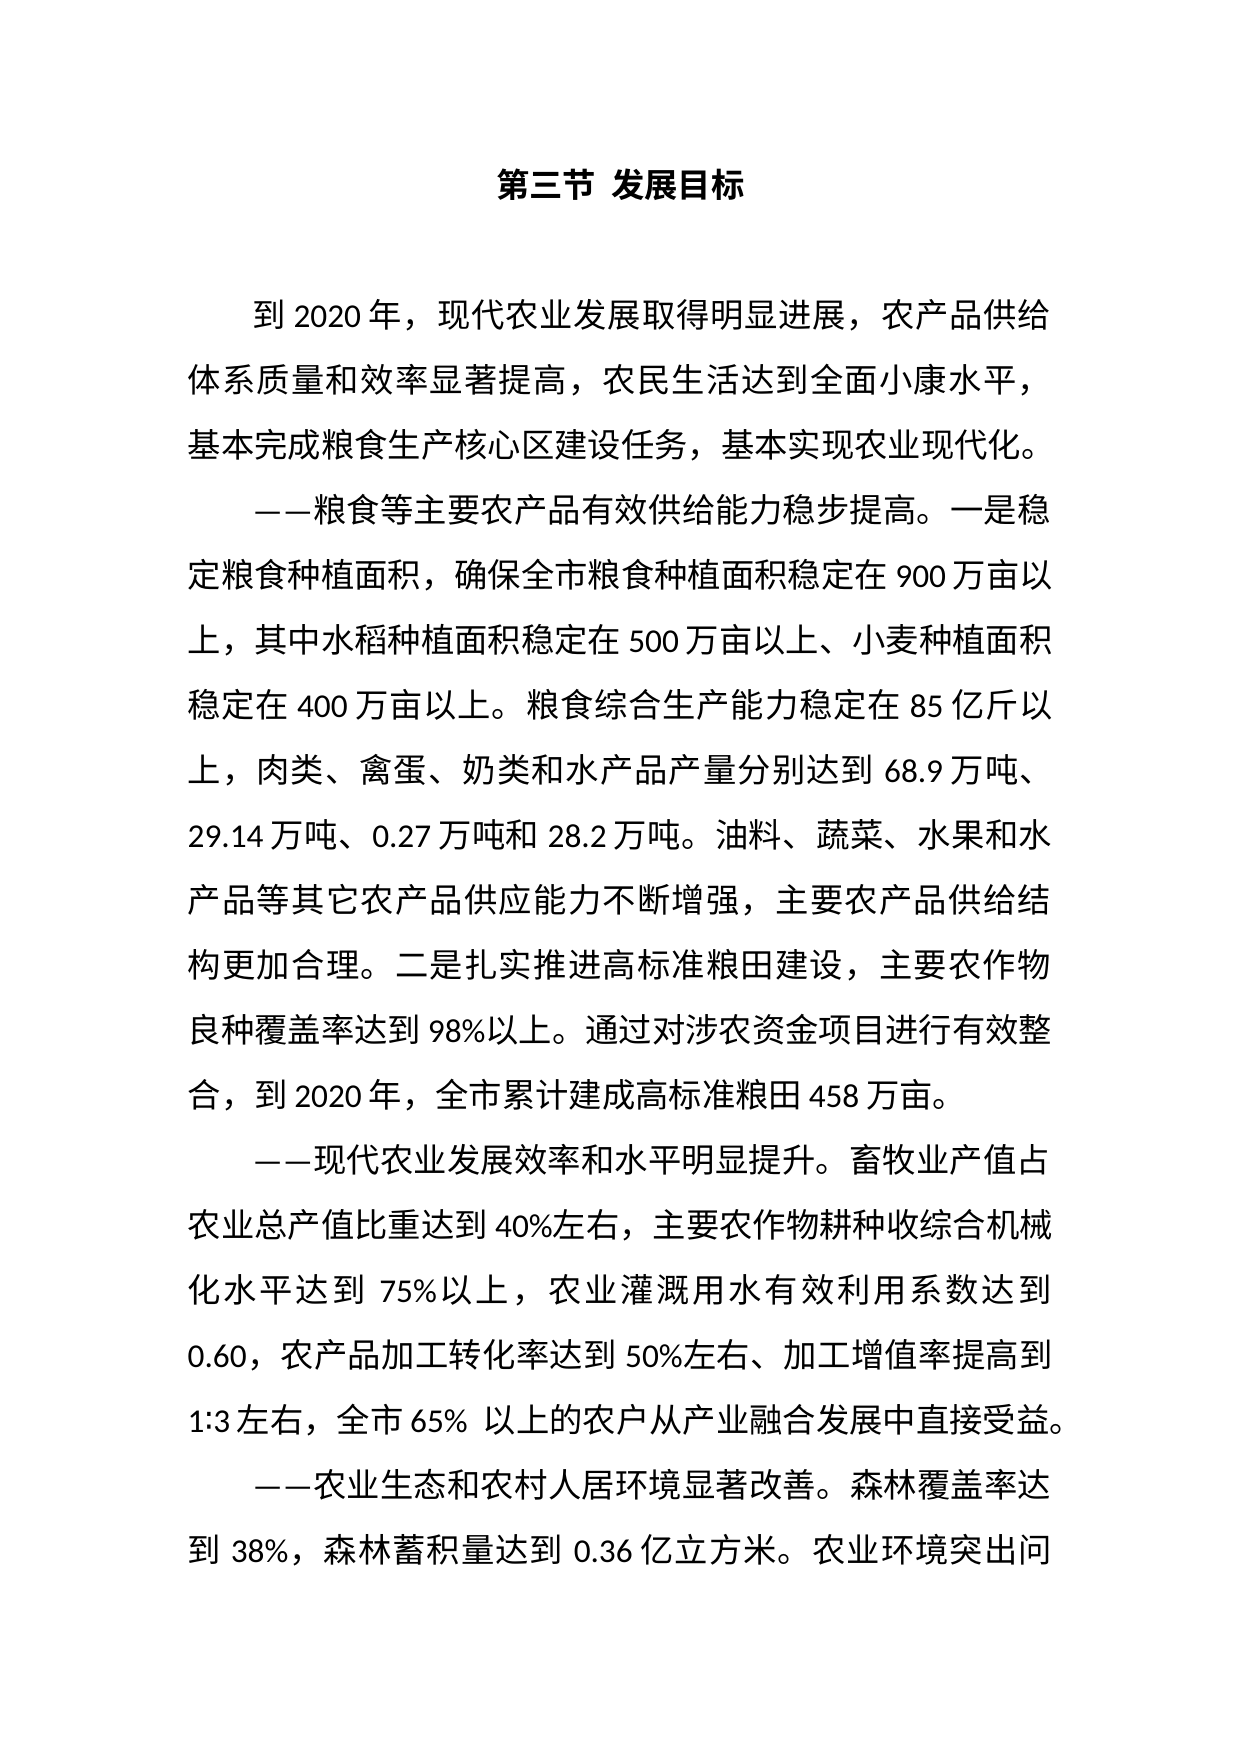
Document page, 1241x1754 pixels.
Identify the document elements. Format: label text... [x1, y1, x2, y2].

text 第三节 发展目标 [187, 150, 1053, 215]
text ——现代农业发展效率和水平明显提升。畜牧业产值占农业总产值比重达到 40%左右，主要农作物耕种收综合机械化水平达到 75%以上，农业灌溉用水有效利用系数达到 0.60，农产品加工转化率达到 50%左右、加工增值率提高到1∶3左右，全市65% 以上的农户从产业融合发展中直接受益。 [187, 1125, 1053, 1450]
text 到2020年，现代农业发展取得明显进展，农产品供给体系质量和效率显著提高，农民生活达到全面小康水平，基本完成粮食生产核心区建设任务，基本实现农业现代化。 [187, 280, 1053, 475]
text ——粮食等主要农产品有效供给能力稳步提高。一是稳定粮食种植面积，确保全市粮食种植面积稳定在900万亩以上，其中水稻种植面积稳定在500万亩以上、小麦种植面积稳定在400万亩以上。粮食综合生产能力稳定在85亿斤以上，肉类、禽蛋、奶类和水产品产量分别达到 68.9万吨、 29.14万吨、0.27万吨和 28.2万吨。油料、蔬菜、水果和水产品等其它农产品供应能力不断增强，主要农产品供给结构更加合理。二是扎实推进高标准粮田建设，主要农作物良种覆盖率达到98%以上。通过对涉农资金项目进行有效整合，到2020年，全市累计建成高标准粮田458万亩。 [187, 475, 1053, 1125]
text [187, 1450, 1053, 1580]
